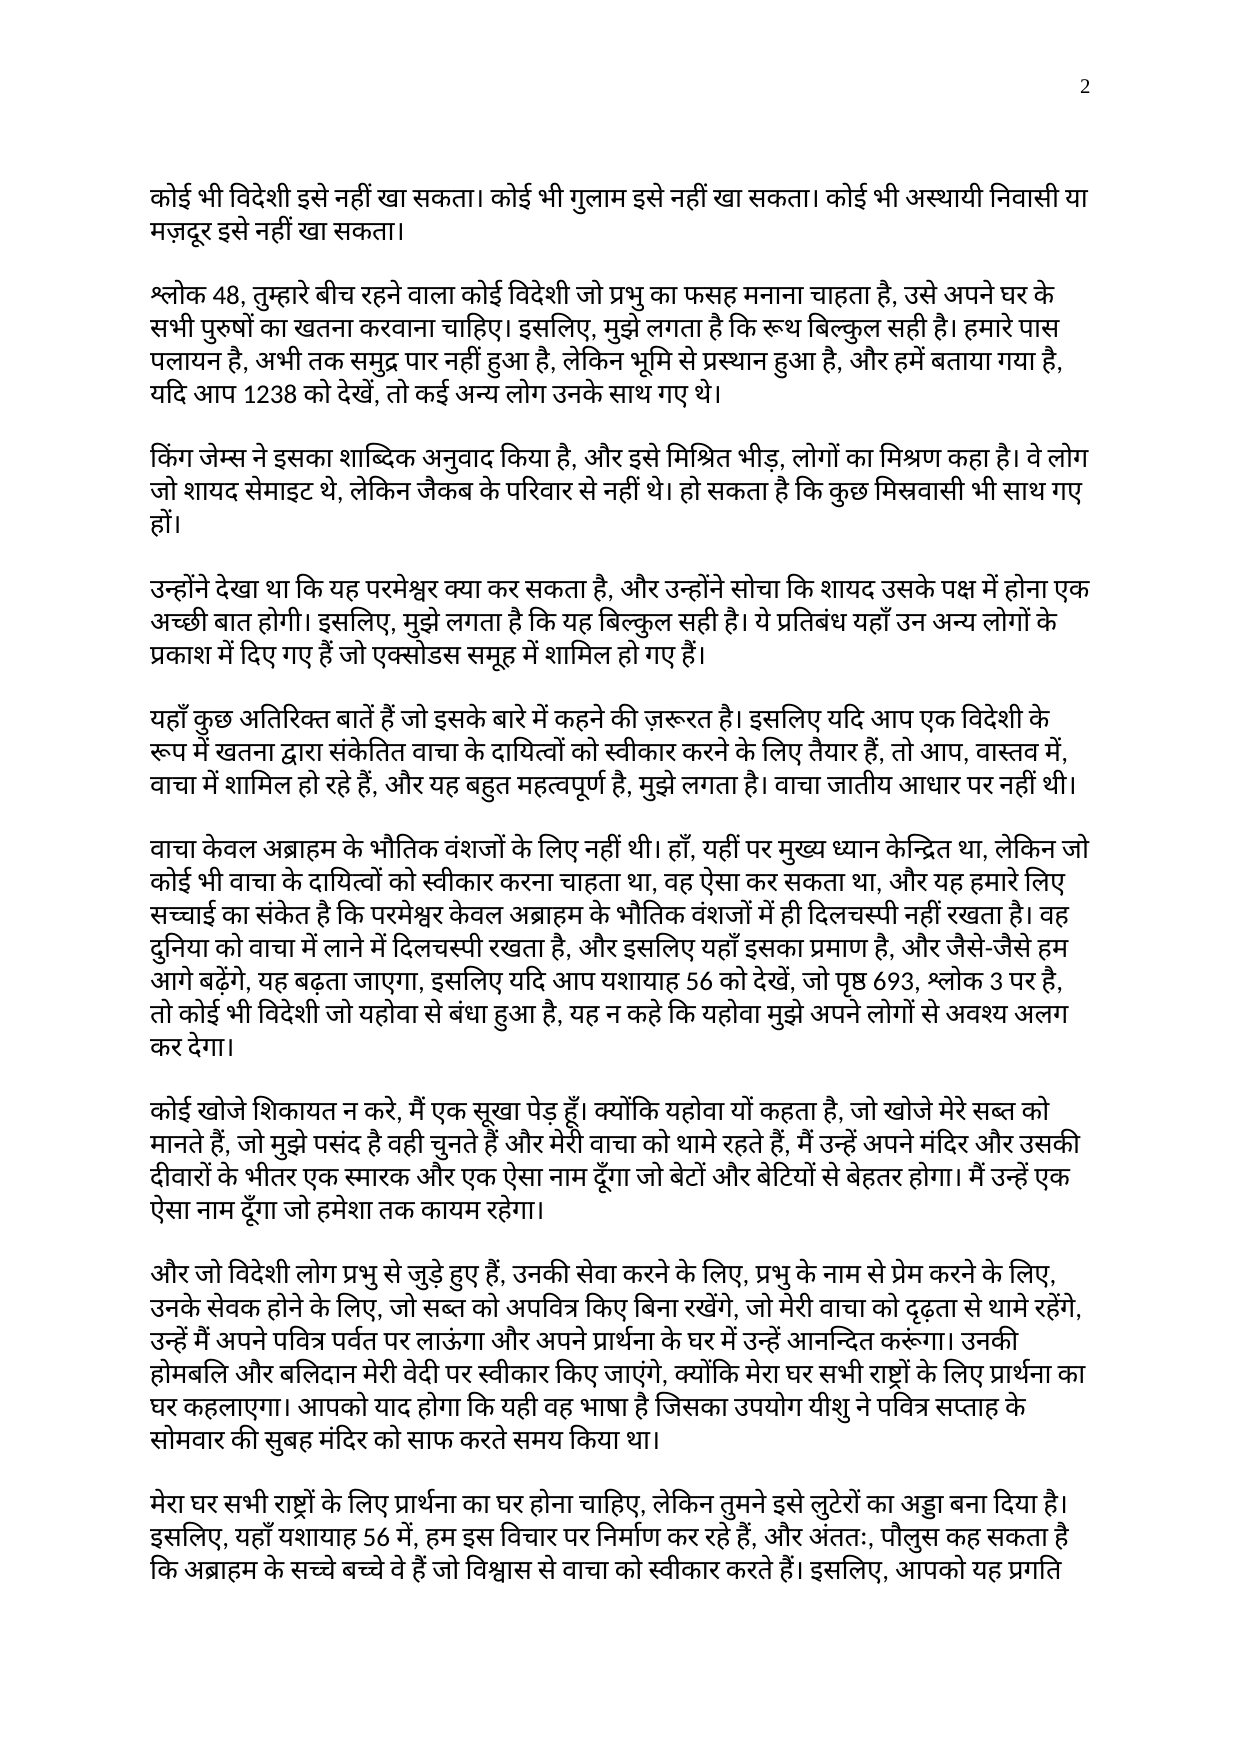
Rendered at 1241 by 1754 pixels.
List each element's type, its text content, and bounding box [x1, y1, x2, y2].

text यहाँ कुछ अतिरिक्त बातें हैं जो इसके बारे में कहने की ज़रूरत है। इसलिए यदि आप एक विदेशी के रूप में खतना द्वारा संकेतित वाचा के दायित्वों को स्वीकार करने के लिए तैयार हैं, तो आप, वास्तव में, वाचा में शामिल हो रहे हैं, और यह बहुत महत्वपूर्ण है, मुझे लगता है। वाचा जातीय आधार पर नहीं थी। [150, 702, 1090, 801]
text श्लोक 48, तुम्हारे बीच रहने वाला कोई विदेशी जो प्रभु का फसह मनाना चाहता है, उसे अपने घर के सभी पुरुषों का खतना करवाना चाहिए। इसलिए, मुझे लगता है कि रूथ बिल्कुल सही है। हमारे पास पलायन है, अभी तक समुद्र पार नहीं हुआ है, लेकिन भूमि से प्रस्थान हुआ है, और हमें बताया गया है, यदि आप 1238 को देखें, तो कई अन्य लोग उनके साथ गए थे। [150, 278, 1090, 410]
text वाचा केवल अब्राहम के भौतिक वंशजों के लिए नहीं थी। हाँ, यहीं पर मुख्य ध्यान केन्द्रित था, लेकिन जो कोई भी वाचा के दायित्वों को स्वीकार करना चाहता था, वह ऐसा कर सकता था, और यह हमारे लिए सच्चाई का संकेत है कि परमेश्वर केवल अब्राहम के भौतिक वंशजों में ही दिलचस्पी नहीं रखता है। वह दुनिया को वाचा में लाने में दिलचस्पी रखता है, और इसलिए यहाँ इसका प्रमाण है, और जैसे-जैसे हम आगे बढ़ेंगे, यह बढ़ता जाएगा, इसलिए यदि आप यशायाह 56 को देखें, जो पृष्ठ 693, श्लोक 3 पर है, तो कोई भी विदेशी जो यहोवा से बंधा हुआ है, यह न कहे कि यहोवा मुझे अपने लोगों से अवश्य अलग कर देगा। [150, 832, 1090, 1063]
text कोई खोजे शिकायत न करे, मैं एक सूखा पेड़ हूँ। क्योंकि यहोवा यों कहता है, जो खोजे मेरे सब्त को मानते हैं, जो मुझे पसंद है वही चुनते हैं और मेरी वाचा को थामे रहते हैं, मैं उन्हें अपने मंदिर और उसकी दीवारों के भीतर एक स्मारक और एक ऐसा नाम दूँगा जो बेटों और बेटियों से बेहतर होगा। मैं उन्हें एक ऐसा नाम दूँगा जो हमेशा तक कायम रहेगा। [150, 1094, 1090, 1227]
text और जो विदेशी लोग प्रभु से जुड़े हुए हैं, उनकी सेवा करने के लिए, प्रभु के नाम से प्रेम करने के लिए, उनके सेवक होने के लिए, जो सब्त को अपवित्र किए बिना रखेंगे, जो मेरी वाचा को दृढ़ता से थामे रहेंगे, उन्हें मैं अपने पवित्र पर्वत पर लाऊंगा और अपने प्रार्थना के घर में उन्हें आनन्दित करूंगा। उनकी होमबलि और बलिदान मेरी वेदी पर स्वीकार किए जाएंगे, क्योंकि मेरा घर सभी राष्ट्रों के लिए प्रार्थना का घर कहलाएगा। आपको याद होगा कि यही वह भाषा है जिसका उपयोग यीशु ने पवित्र सप्ताह के सोमवार की सुबह मंदिर को साफ करते समय किया था। [150, 1258, 1090, 1456]
text किंग जेम्स ने इसका शाब्दिक अनुवाद किया है, और इसे मिश्रित भीड़, लोगों का मिश्रण कहा है। वे लोग जो शायद सेमाइट थे, लेकिन जैकब के परिवार से नहीं थे। हो सकता है कि कुछ मिस्रवासी भी साथ गए हों। [150, 442, 1090, 541]
text कोई भी विदेशी इसे नहीं खा सकता। कोई भी गुलाम इसे नहीं खा सकता। कोई भी अस्थायी निवासी या मज़दूर इसे नहीं खा सकता। [150, 181, 1090, 247]
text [150, 1487, 1090, 1586]
text उन्होंने देखा था कि यह परमेश्वर क्या कर सकता है, और उन्होंने सोचा कि शायद उसके पक्ष में होना एक अच्छी बात होगी। इसलिए, मुझे लगता है कि यह बिल्कुल सही है। ये प्रतिबंध यहाँ उन अन्य लोगों के प्रकाश में दिए गए हैं जो एक्सोडस समूह में शामिल हो गए हैं। [150, 572, 1090, 671]
